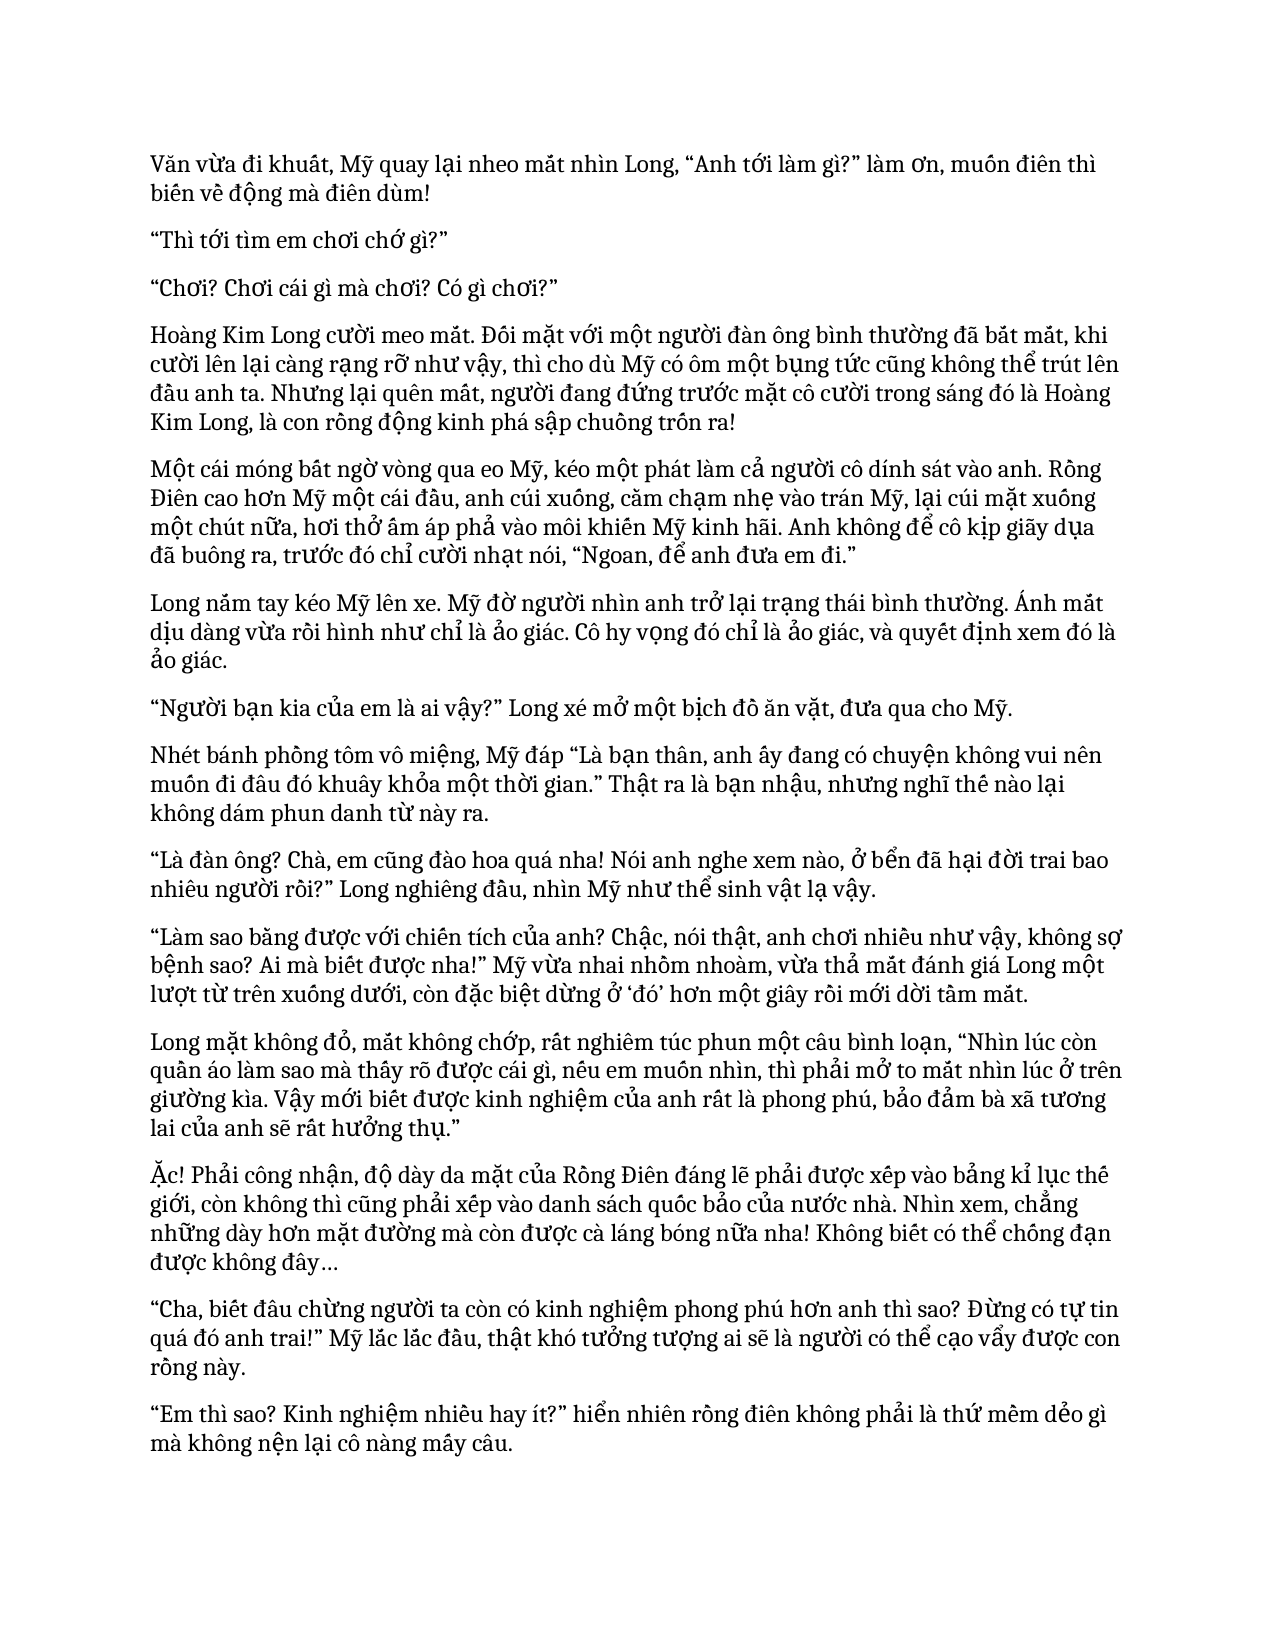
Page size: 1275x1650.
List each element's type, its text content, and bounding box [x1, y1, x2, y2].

text Ặc! Phải công nhận, độ dày da mặt của Rồng Điên đáng lẽ phải được xếp vào bảng kỉ lục thế giới, còn không thì cũng phải xếp vào danh sách quốc bảo của nước nhà. Nhìn xem, chẳng những dày hơn mặt đường mà còn được cà láng bóng nữa nha! Không biết có thể chống đạn được không đây… [150, 1161, 1125, 1276]
text Một cái móng bất ngờ vòng qua eo Mỹ, kéo một phát làm cả người cô dính sát vào anh. Rồng Điên cao hơn Mỹ một cái đầu, anh cúi xuống, cằm chạm nhẹ vào trán Mỹ, lại cúi mặt xuống một chút nữa, hơi thở ấm áp phả vào môi khiến Mỹ kinh hãi. Anh không để cô kịp giãy dụa đã buông ra, trước đó chỉ cười nhạt nói, “Ngoan, để anh đưa em đi.” [150, 455, 1125, 570]
text “Cha, biết đâu chừng người ta còn có kinh nghiệm phong phú hơn anh thì sao? Đừng có tự tin quá đó anh trai!” Mỹ lắc lắc đầu, thật khó tưởng tượng ai sẽ là người có thể cạo vẩy được con rồng này. [150, 1295, 1125, 1381]
text Long mặt không đỏ, mắt không chớp, rất nghiêm túc phun một câu bình loạn, “Nhìn lúc còn quần áo làm sao mà thấy rõ được cái gì, nếu em muốn nhìn, thì phải mở to mắt nhìn lúc ở trên giường kìa. Vậy mới biết được kinh nghiệm của anh rất là phong phú, bảo đảm bà xã tương lai của anh sẽ rất hưởng thụ.” [150, 1027, 1125, 1142]
text “Người bạn kia của em là ai vậy?” Long xé mở một bịch đồ ăn vặt, đưa qua cho Mỹ. [150, 694, 1125, 722]
text Nhét bánh phồng tôm vô miệng, Mỹ đáp “Là bạn thân, anh ấy đang có chuyện không vui nên muốn đi đâu đó khuây khỏa một thời gian.” Thật ra là bạn nhậu, nhưng nghĩ thế nào lại không dám phun danh từ này ra. [150, 741, 1125, 827]
text Long nắm tay kéo Mỹ lên xe. Mỹ đờ người nhìn anh trở lại trạng thái bình thường. Ánh mắt dịu dàng vừa rồi hình như chỉ là ảo giác. Cô hy vọng đó chỉ là ảo giác, và quyết định xem đó là ảo giác. [150, 589, 1125, 675]
text “Là đàn ông? Chà, em cũng đào hoa quá nha! Nói anh nghe xem nào, ở bển đã hại đời trai bao nhiêu người rồi?” Long nghiêng đầu, nhìn Mỹ như thể sinh vật lạ vậy. [150, 846, 1125, 904]
text Hoàng Kim Long cười meo mắt. Đối mặt với một người đàn ông bình thường đã bắt mắt, khi cười lên lại càng rạng rỡ như vậy, thì cho dù Mỹ có ôm một bụng tức cũng không thể trút lên đầu anh ta. Nhưng lại quên mất, người đang đứng trước mặt cô cười trong sáng đó là Hoàng Kim Long, là con rồng động kinh phá sập chuồng trốn ra! [150, 321, 1125, 436]
text “Làm sao bằng được với chiến tích của anh? Chậc, nói thật, anh chơi nhiều như vậy, không sợ bệnh sao? Ai mà biết được nha!” Mỹ vừa nhai nhồm nhoàm, vừa thả mắt đánh giá Long một lượt từ trên xuống dưới, còn đặc biệt dừng ở ‘đó’ hơn một giây rồi mới dời tầm mắt. [150, 922, 1125, 1009]
text Văn vừa đi khuất, Mỹ quay lại nheo mắt nhìn Long, “Anh tới làm gì?” làm ơn, muốn điên thì biến về động mà điên dùm! [150, 150, 1125, 207]
text “Em thì sao? Kinh nghiệm nhiều hay ít?” hiển nhiên rồng điên không phải là thứ mềm dẻo gì mà không nện lại cô nàng mấy câu. [150, 1400, 1125, 1457]
text “Thì tới tìm em chơi chớ gì?” [150, 226, 1125, 255]
text “Chơi? Chơi cái gì mà chơi? Có gì chơi?” [150, 274, 1125, 302]
